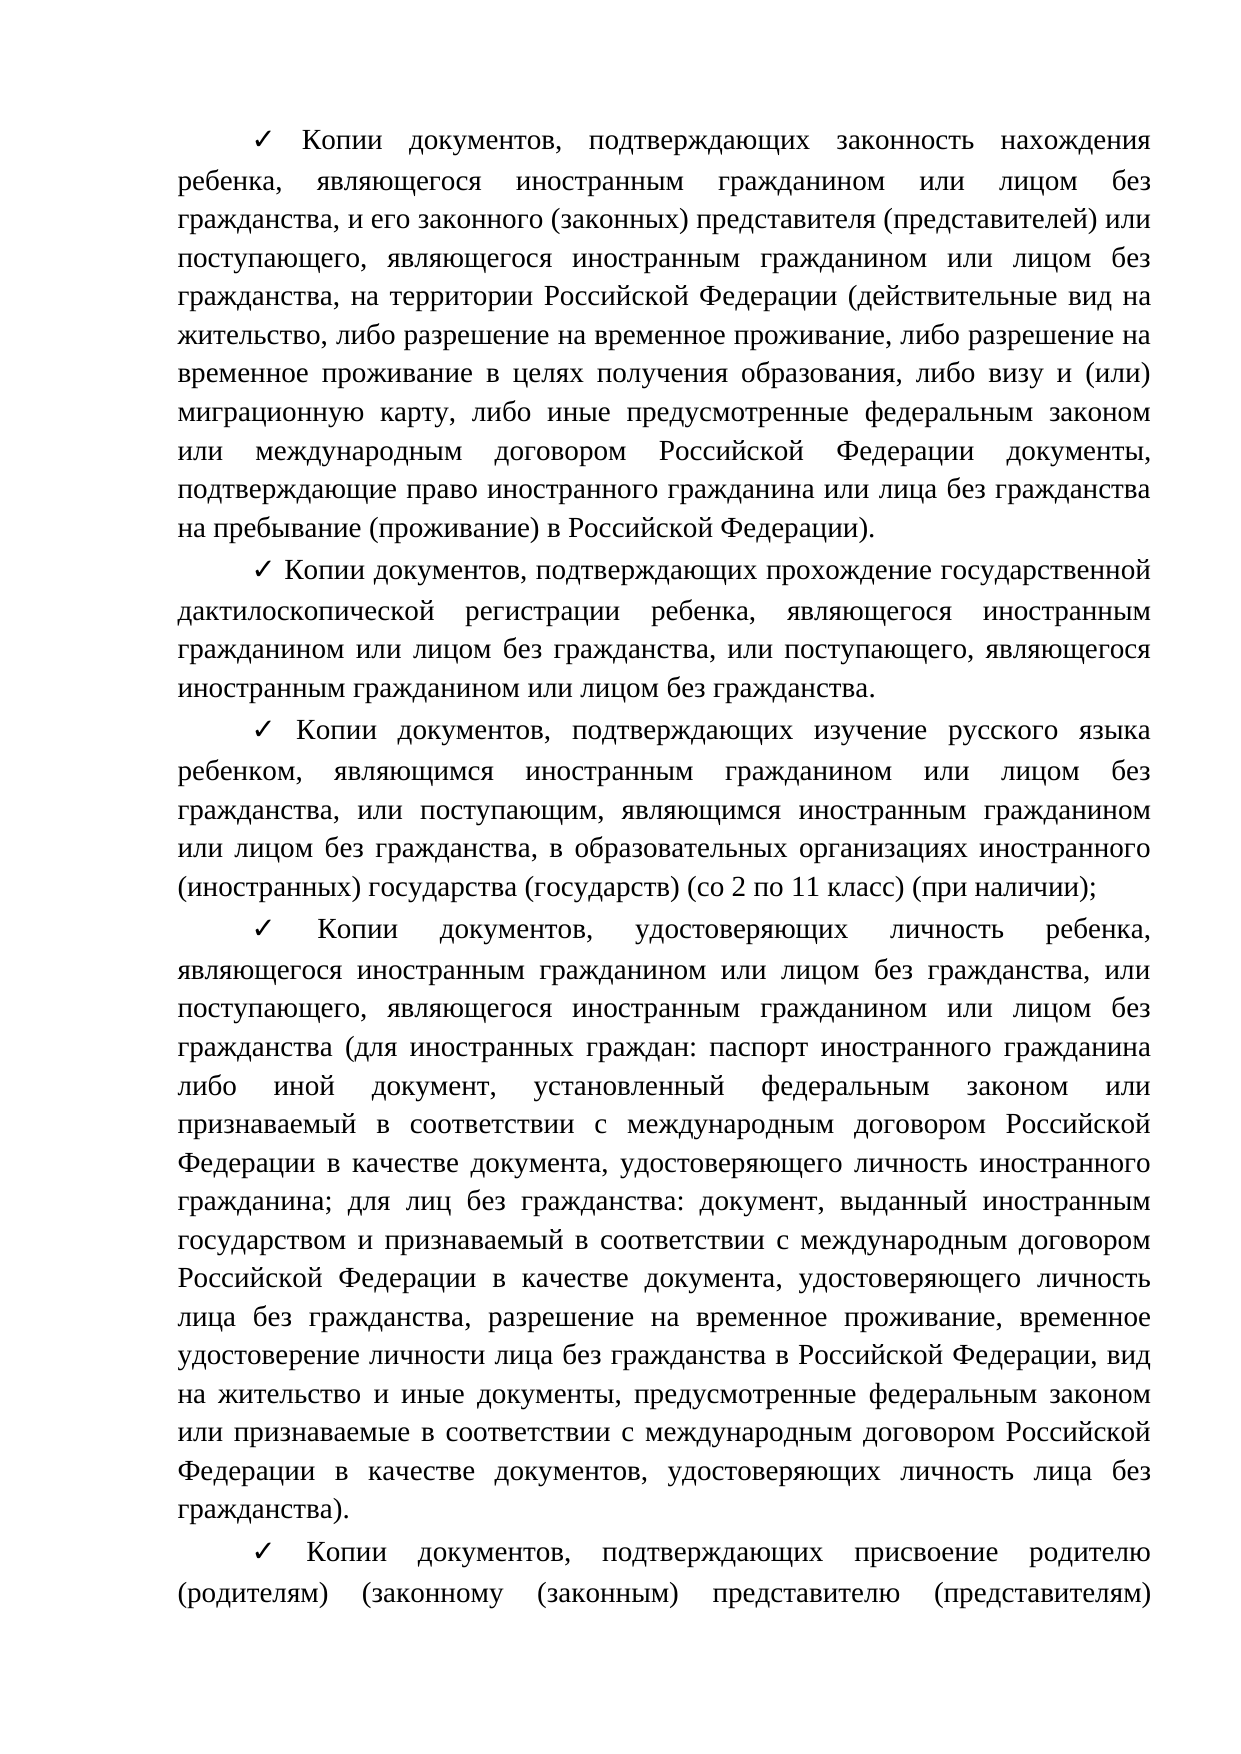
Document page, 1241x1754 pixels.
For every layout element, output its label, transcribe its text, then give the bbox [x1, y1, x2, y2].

text ✓ Копии документов, подтверждающих законность нахождения ребенка, являющегося иностранным гражданином или лицом без гражданства, и его законного (законных) представителя (представителей) или поступающего, являющегося иностранным гражданином или лицом без гражданства, на территории Российской Федерации (действительные вид на жительство, либо разрешение на временное проживание, либо разрешение на временное проживание в целях получения образования, либо визу и (или) миграционную карту, либо иные предусмотренные федеральным законом или международным договором Российской Федерации документы, подтверждающие право иностранного гражданина или лица без гражданства на пребывание (проживание) в Российской Федерации). [177, 118, 1152, 543]
text ✓ Копии документов, удостоверяющих личность ребенка, являющегося иностранным гражданином или лицом без гражданства, или поступающего, являющегося иностранным гражданином или лицом без гражданства (для иностранных граждан: паспорт иностранного гражданина либо иной документ, установленный федеральным законом или признаваемый в соответствии с международным договором Российской Федерации в качестве документа, удостоверяющего личность иностранного гражданина; для лиц без гражданства: документ, выданный иностранным государством и признаваемый в соответствии с международным договором Российской Федерации в качестве документа, удостоверяющего личность лица без гражданства, разрешение на временное проживание, временное удостоверение личности лица без гражданства в Российской Федерации, вид на жительство и иные документы, предусмотренные федеральным законом или признаваемые в соответствии с международным договором Российской Федерации в качестве документов, удостоверяющих личность лица без гражданства). [177, 907, 1152, 1525]
text ✓ Копии документов, подтверждающих изучение русского языка ребенком, являющимся иностранным гражданином или лицом без гражданства, или поступающим, являющимся иностранным гражданином или лицом без гражданства, в образовательных организациях иностранного (иностранных) государства (государств) (со 2 по 11 класс) (при наличии); [177, 708, 1152, 902]
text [177, 1530, 1152, 1608]
text ✓ Копии документов, подтверждающих прохождение государственной дактилоскопической регистрации ребенка, являющегося иностранным гражданином или лицом без гражданства, или поступающего, являющегося иностранным гражданином или лицом без гражданства. [177, 548, 1152, 703]
